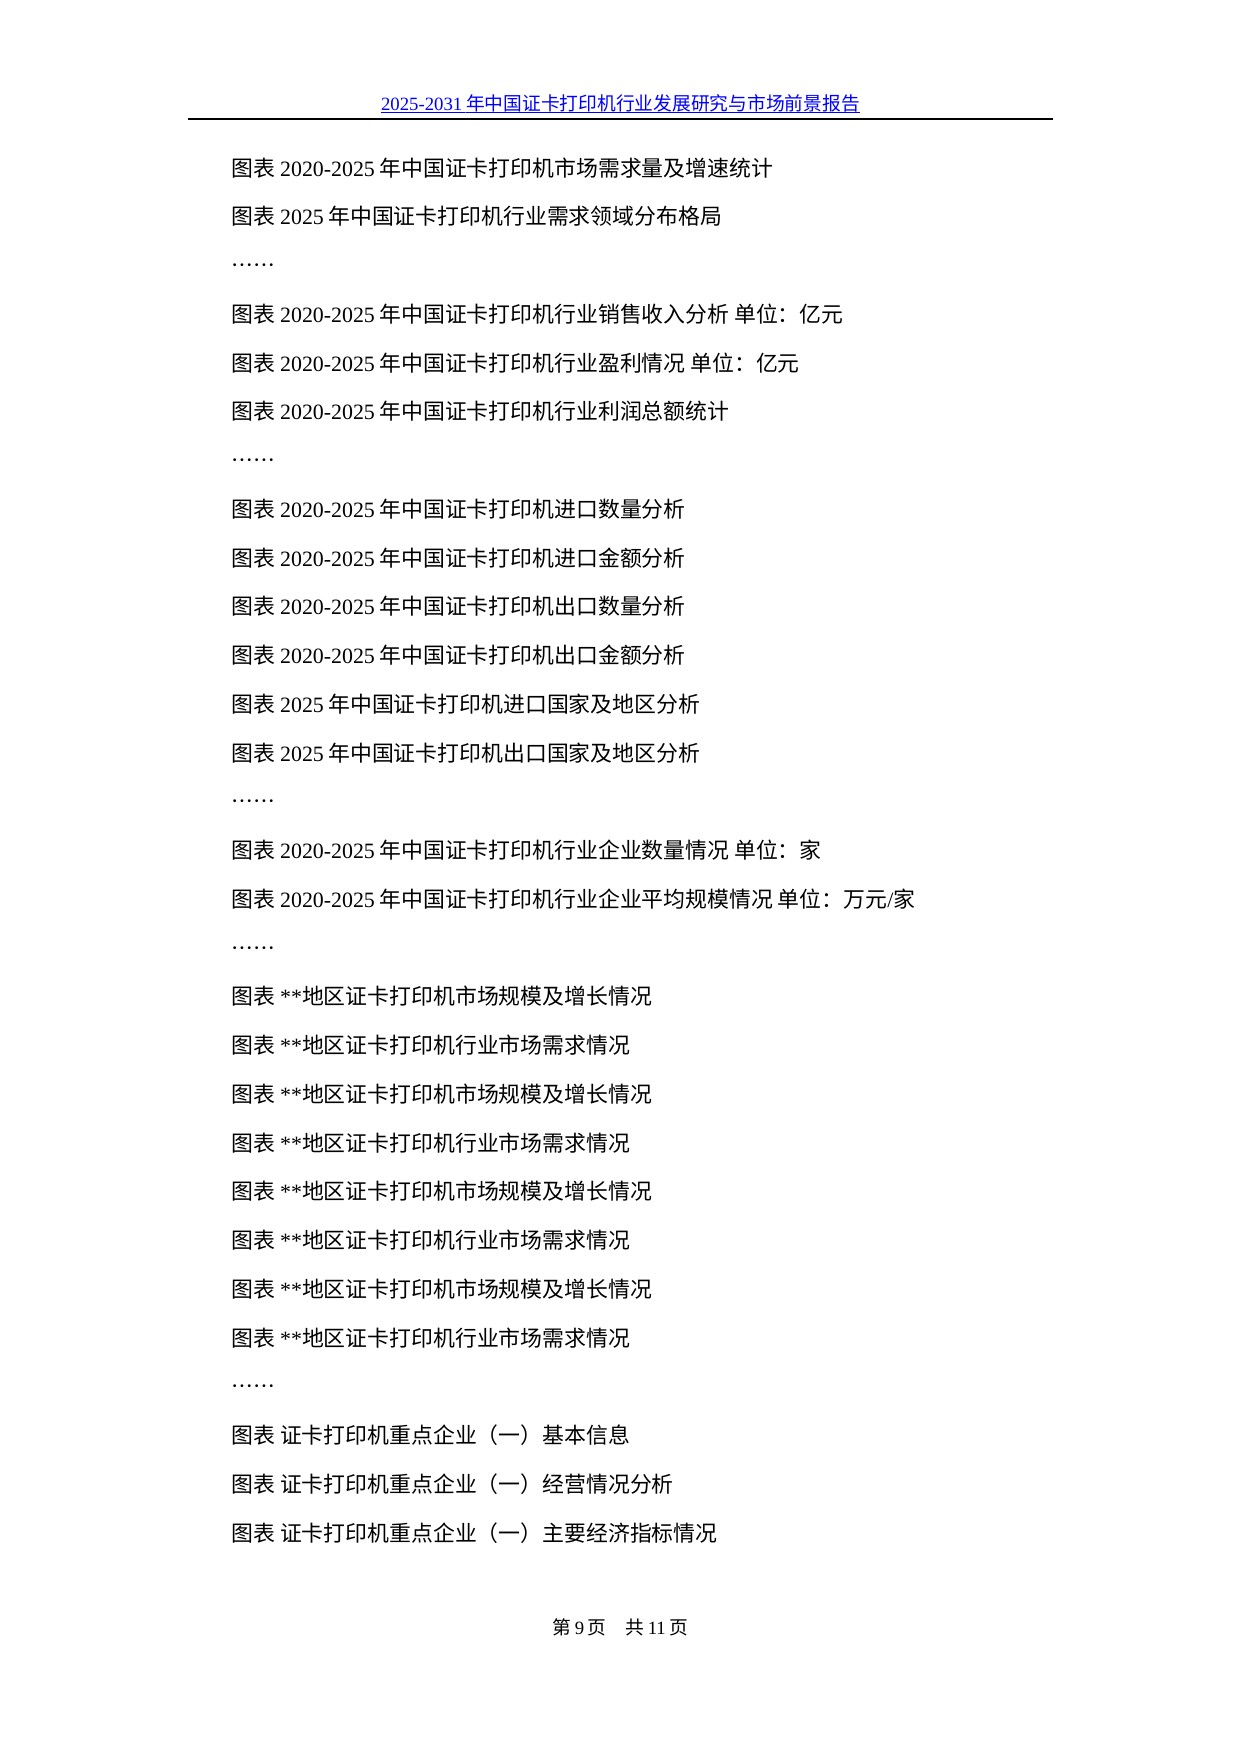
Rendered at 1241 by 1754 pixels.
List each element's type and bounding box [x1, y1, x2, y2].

text [187, 150, 1053, 1548]
